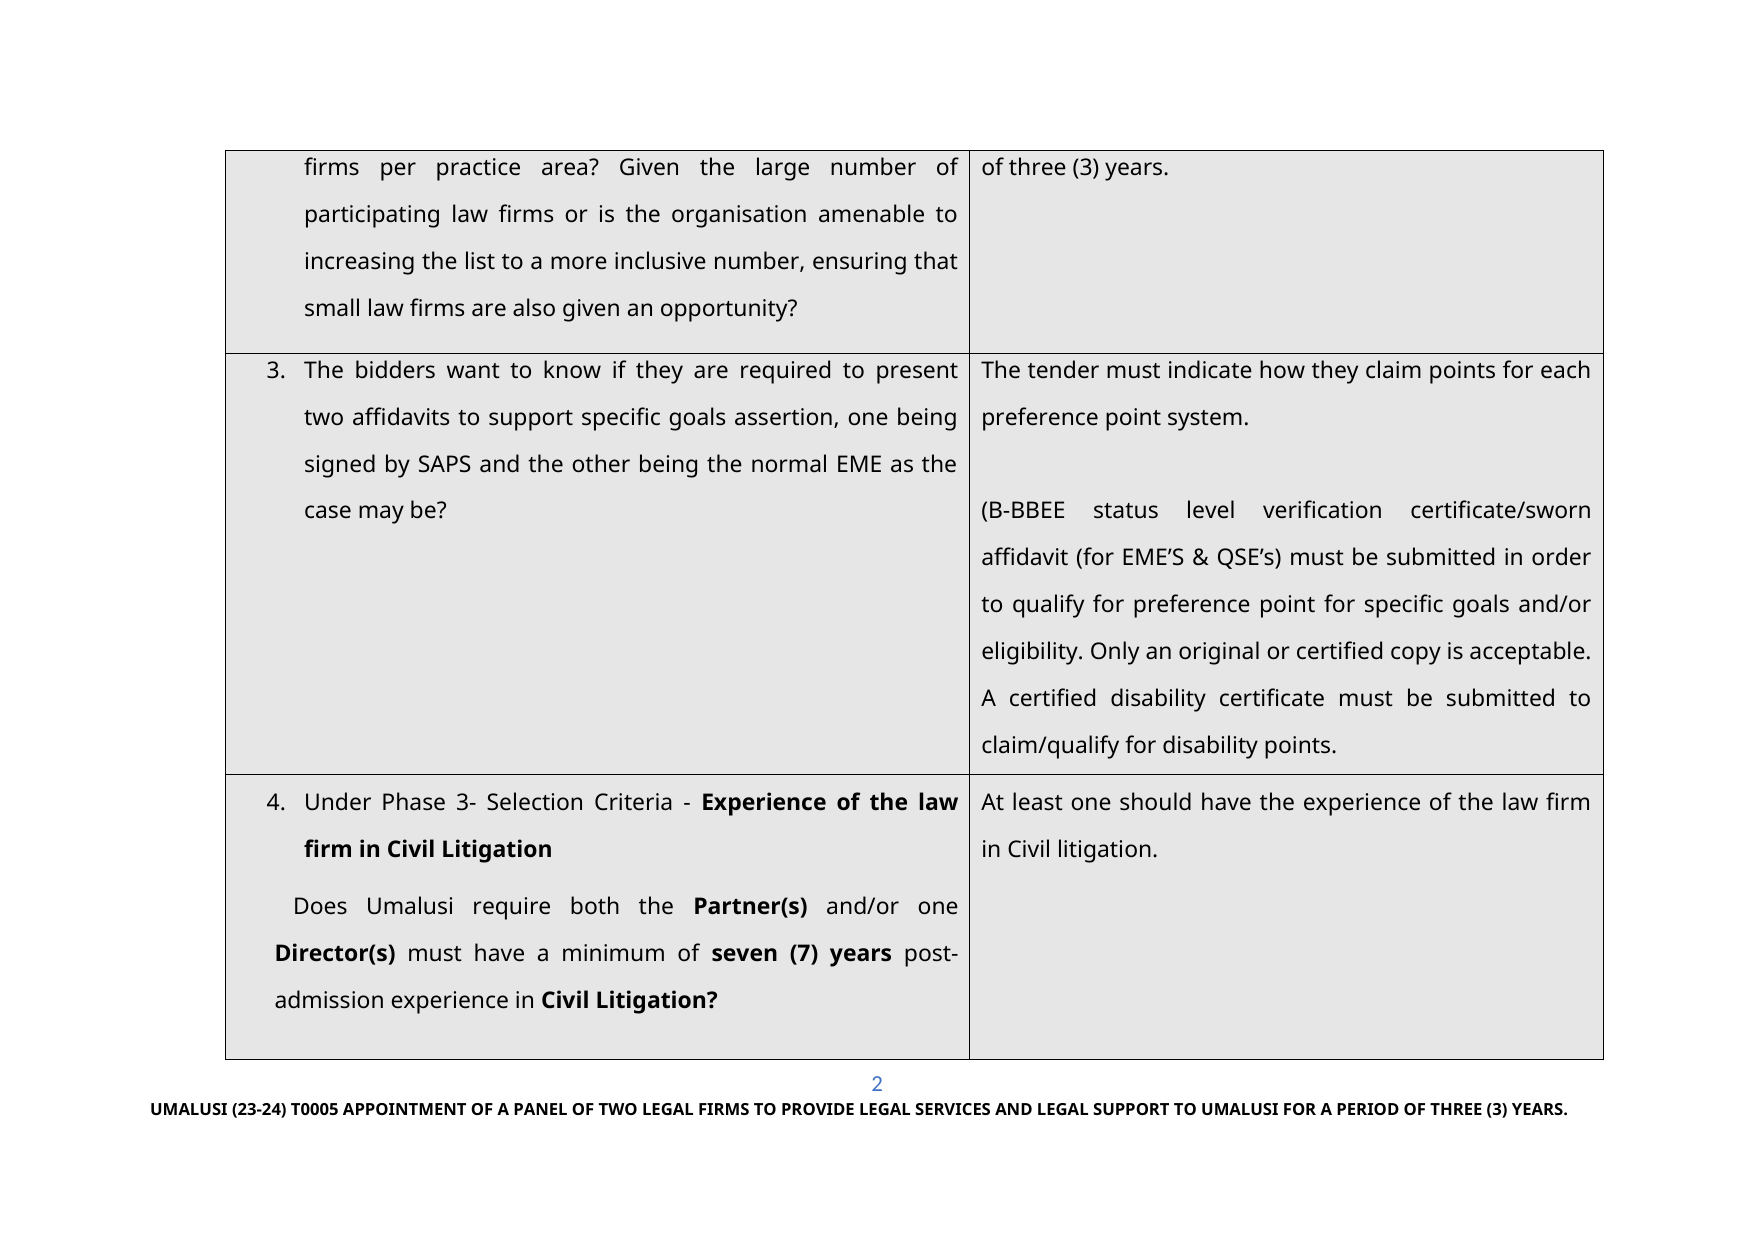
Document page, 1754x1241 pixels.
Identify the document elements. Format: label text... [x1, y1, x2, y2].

table_cell The tender must indicate how they claim points for each preference point system. (B-BBEE status level verification certificate/sworn affidavit (for EME’S & QSE’s) must be submitted in order to qualify for preference point for specific goals and/or eligibility. Only an original or certified copy is acceptable. A certified disability certificate must be submitted to claim/qualify for disability points. [970, 354, 1603, 774]
table_cell The bidders want to know if they are required to present two affidavits to support specific goals assertion, one being signed by SAPS and the other being the normal EME as the case may be? [226, 354, 969, 774]
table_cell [970, 151, 1603, 353]
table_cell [970, 775, 1603, 1059]
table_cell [226, 775, 969, 1059]
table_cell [226, 151, 969, 353]
